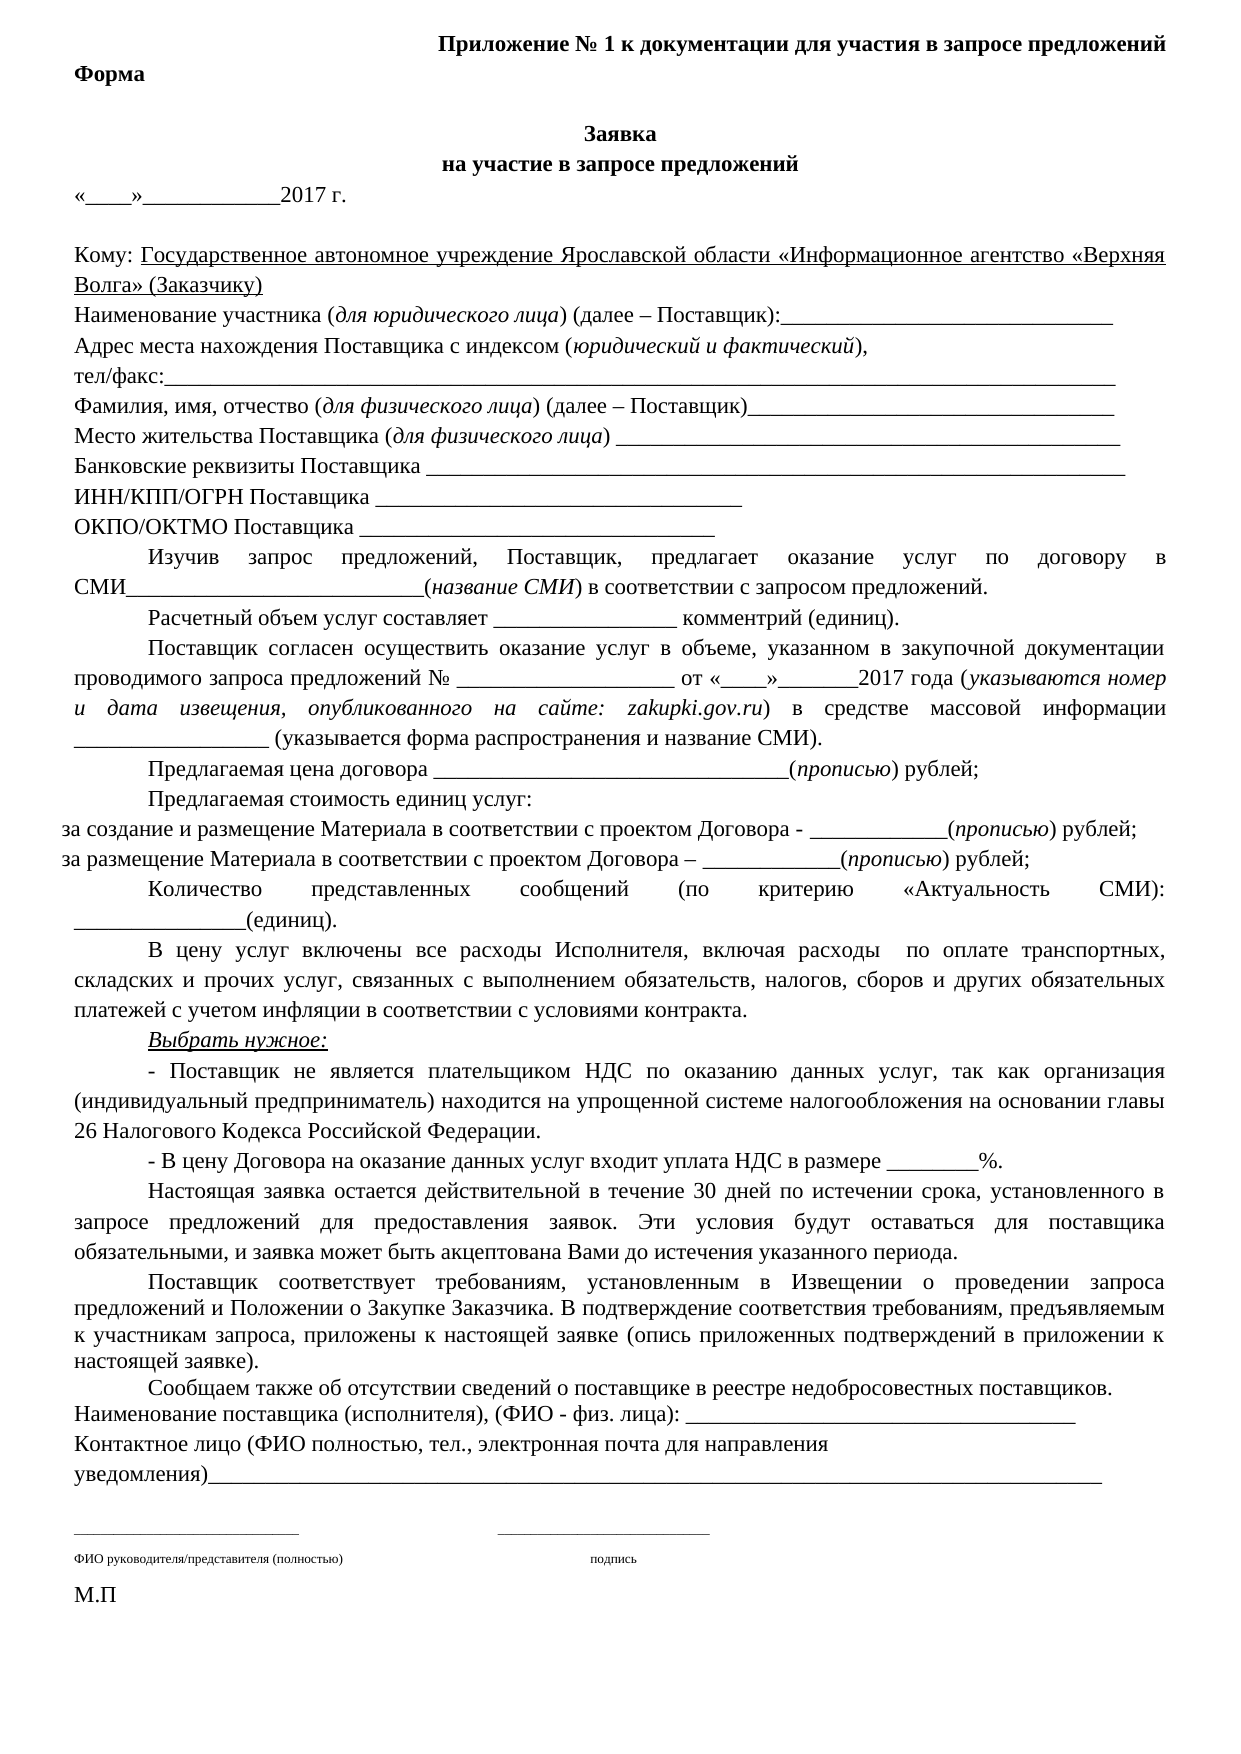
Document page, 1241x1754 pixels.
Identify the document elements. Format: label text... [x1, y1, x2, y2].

text Предлагаемая цена договора _______________________________(прописью) рублей; [74, 754, 1167, 781]
text М.П [74, 1581, 1167, 1607]
text __________________________________ ________________________________ [74, 1521, 1167, 1547]
text ФИО руководителя/представителя (полностью) подпись [74, 1551, 1167, 1577]
text ОКПО/ОКТМО Поставщика _______________________________ [74, 513, 1167, 539]
text Поставщик согласен осуществить оказание услуг в объеме, указанном в закупочной документации проводимого запроса предложений № ___________________ от «____»_______2017 года (указываются номер и дата извещения, опубликованного на сайте: zakupki.gov.ru) в средстве массовой информации _________________ (указывается форма распространения и название СМИ). [74, 634, 1167, 751]
text «____»____________2017 г. [74, 181, 1167, 207]
text Фамилия, имя, отчество (для физического лица) (далее – Поставщик)________________________________ [74, 392, 1167, 418]
text Наименование поставщика (исполнителя), (ФИО - физ. лица): __________________________________ [74, 1400, 1167, 1426]
text Банковские реквизиты Поставщика _____________________________________________________________ [74, 452, 1167, 479]
text Расчетный объем услуг составляет ________________ комментрий (единиц). [74, 603, 1167, 630]
text - В цену Договора на оказание данных услуг входит уплата НДС в размере ________%. [74, 1147, 1167, 1174]
text Контактное лицо (ФИО полностью, тел., электронная почта для направления уведомления)______________________________________________________________________________ [74, 1430, 1167, 1487]
text Предлагаемая стоимость единиц услуг: [74, 785, 1167, 811]
text Кому: Государственное автономное учреждение Ярославской области «Информационное агентство «Верхняя Волга» (Заказчику) [74, 241, 1167, 298]
text Поставщик соответствует требованиям, установленным в Извещении о проведении запроса предложений и Положении о Закупке Заказчика. В подтверждение соответствия требованиям, предъявляемым к участникам запроса, приложены к настоящей заявке (опись приложенных подтверждений в приложении к настоящей заявке). [74, 1268, 1167, 1373]
text Наименование участника (для юридического лица) (далее – Поставщик):_____________________________ [74, 301, 1167, 328]
text Заявка [74, 120, 1167, 147]
text на участие в запросе предложений [74, 150, 1167, 177]
text В цену услуг включены все расходы Исполнителя, включая расходы по оплате транспортных, складских и прочих услуг, связанных с выполнением обязательств, налогов, сборов и других обязательных платежей с учетом инфляции в соответствии с условиями контракта. [74, 936, 1167, 1023]
text Выбрать нужное: [74, 1026, 1167, 1053]
text ИНН/КПП/ОГРН Поставщика ________________________________ [74, 483, 1167, 509]
text Место жительства Поставщика (для физического лица) ____________________________________________ [74, 422, 1167, 449]
text Изучив запрос предложений, Поставщик, предлагает оказание услуг по договору в СМИ__________________________(название СМИ) в соответствии с запросом предложений. [74, 543, 1167, 600]
text Сообщаем также об отсутствии сведений о поставщике в реестре недобросовестных поставщиков. [74, 1373, 1167, 1400]
text Количество представленных сообщений (по критерию «Актуальность СМИ): _______________(единиц). [74, 875, 1167, 932]
text - Поставщик не является плательщиком НДС по оказанию данных услуг, так как организация (индивидуальный предприниматель) находится на упрощенной системе налогообложения на основании главы 26 Налогового Кодекса Российской Федерации. [74, 1057, 1167, 1143]
text Приложение № 1 к документации для участия в запросе предложений [74, 29, 1167, 56]
text Форма [74, 60, 1167, 86]
text за размещение Материала в соответствии с проектом Договора – ____________(прописью) рублей; [61, 845, 1167, 872]
text Настоящая заявка остается действительной в течение 30 дней по истечении срока, установленного в запросе предложений для предоставления заявок. Эти условия будут оставаться для поставщика обязательными, и заявка может быть акцептована Вами до истечения указанного периода. [74, 1177, 1167, 1264]
text Адрес места нахождения Поставщика с индексом (юридический и фактический), тел/факс:___________________________________________________________________________________ [74, 332, 1167, 388]
text за создание и размещение Материала в соответствии с проектом Договора - ____________(прописью) рублей; [61, 815, 1167, 841]
